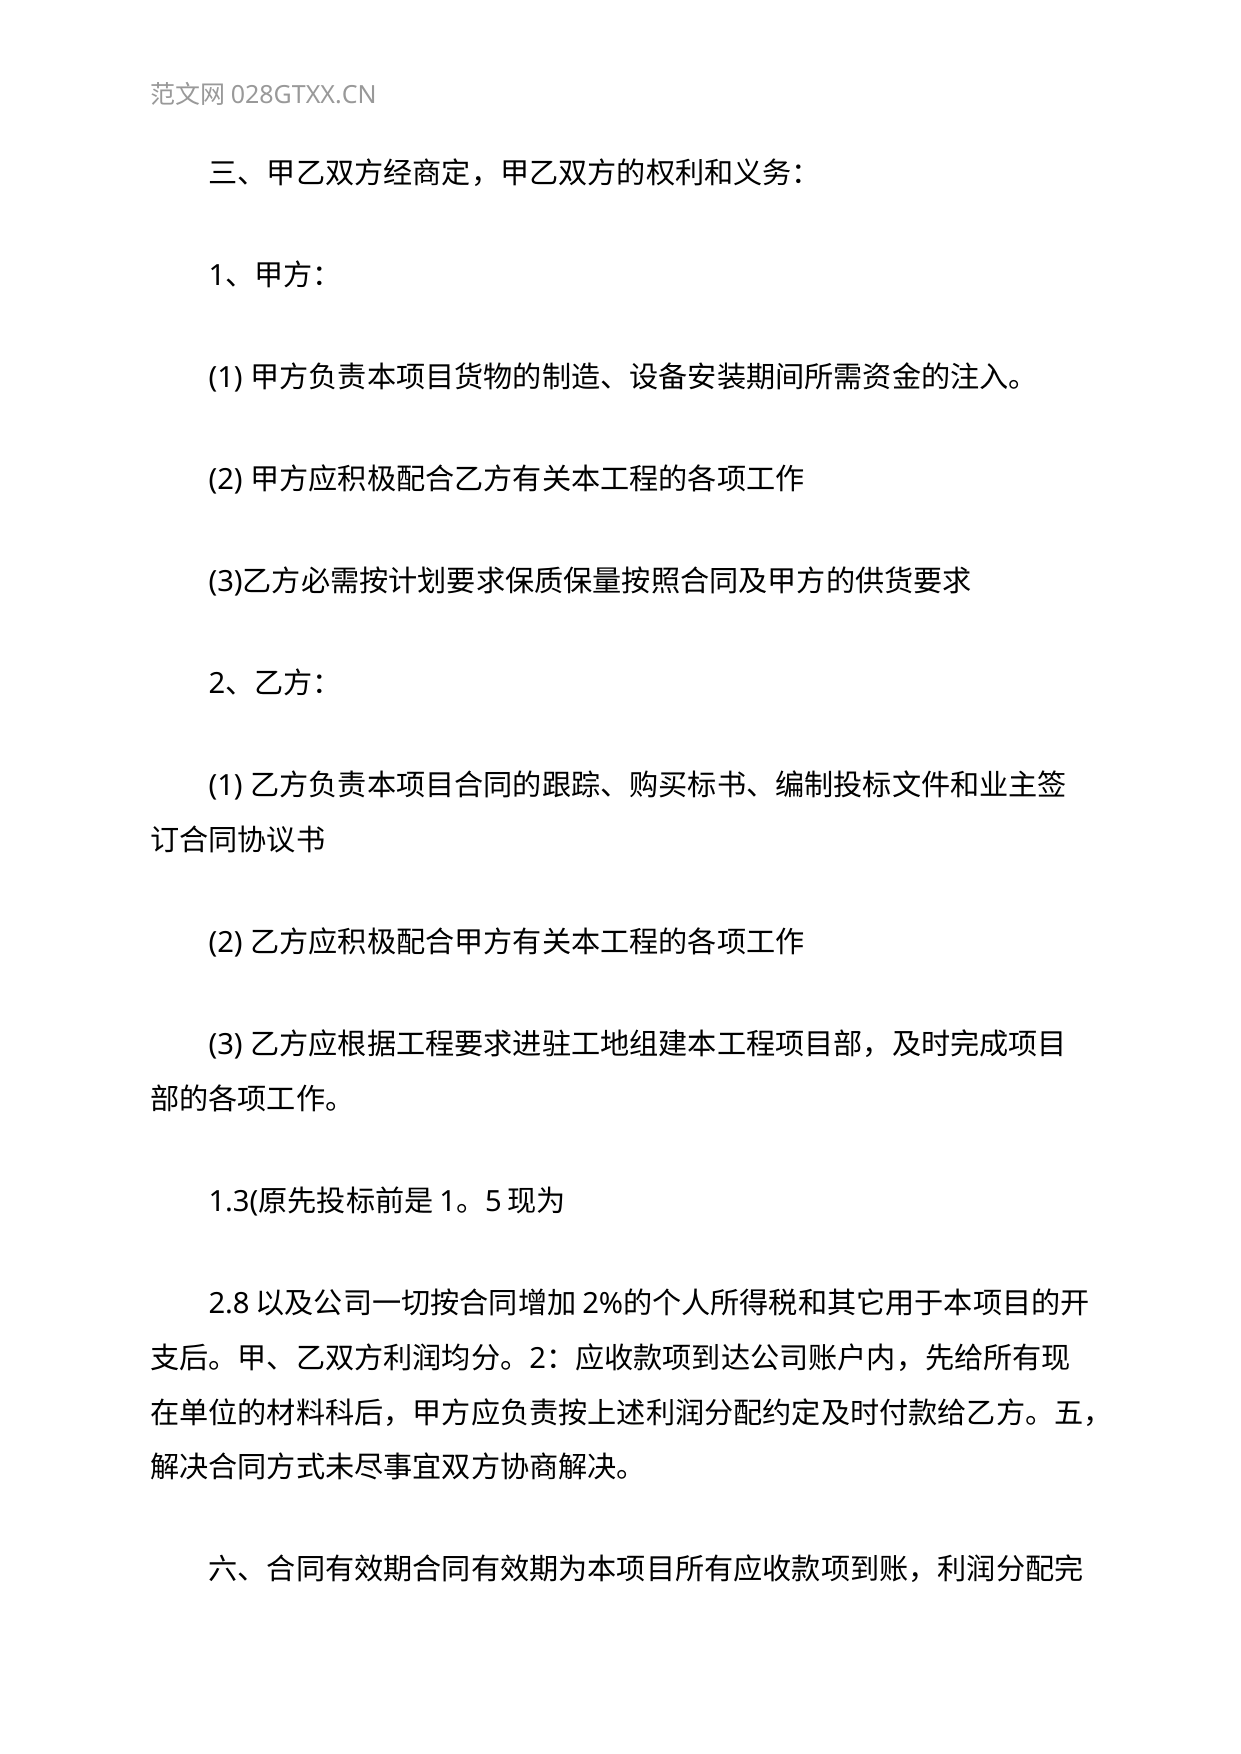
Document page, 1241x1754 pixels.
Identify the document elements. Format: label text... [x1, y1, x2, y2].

text (3) 乙方应根据工程要求进驻工地组建本工程项目部，及时完成项目部的各项工作。 [150, 1020, 1090, 1118]
text 三、甲乙双方经商定，甲乙双方的权利和义务： [150, 150, 1090, 192]
text (2) 甲方应积极配合乙方有关本工程的各项工作 [150, 456, 1090, 498]
text 2、乙方： [150, 660, 1090, 702]
text (1) 乙方负责本项目合同的跟踪、购买标书、编制投标文件和业主签订合同协议书 [150, 762, 1090, 859]
text (2) 乙方应积极配合甲方有关本工程的各项工作 [150, 918, 1090, 961]
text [150, 1546, 1090, 1588]
text (3)乙方必需按计划要求保质保量按照合同及甲方的供货要求 [150, 558, 1090, 600]
text 1、甲方： [150, 252, 1090, 294]
text 2.8以及公司一切按合同增加2%的个人所得税和其它用于本项目的开支后。甲、乙双方利润均分。2：应收款项到达公司账户内，先给所有现在单位的材料科后，甲方应负责按上述利润分配约定及时付款给乙方。五，解决合同方式未尽事宜双方协商解决。 [150, 1279, 1090, 1486]
text (1) 甲方负责本项目货物的制造、设备安装期间所需资金的注入。 [150, 354, 1090, 396]
text 1.3(原先投标前是1。5现为 [150, 1177, 1090, 1219]
